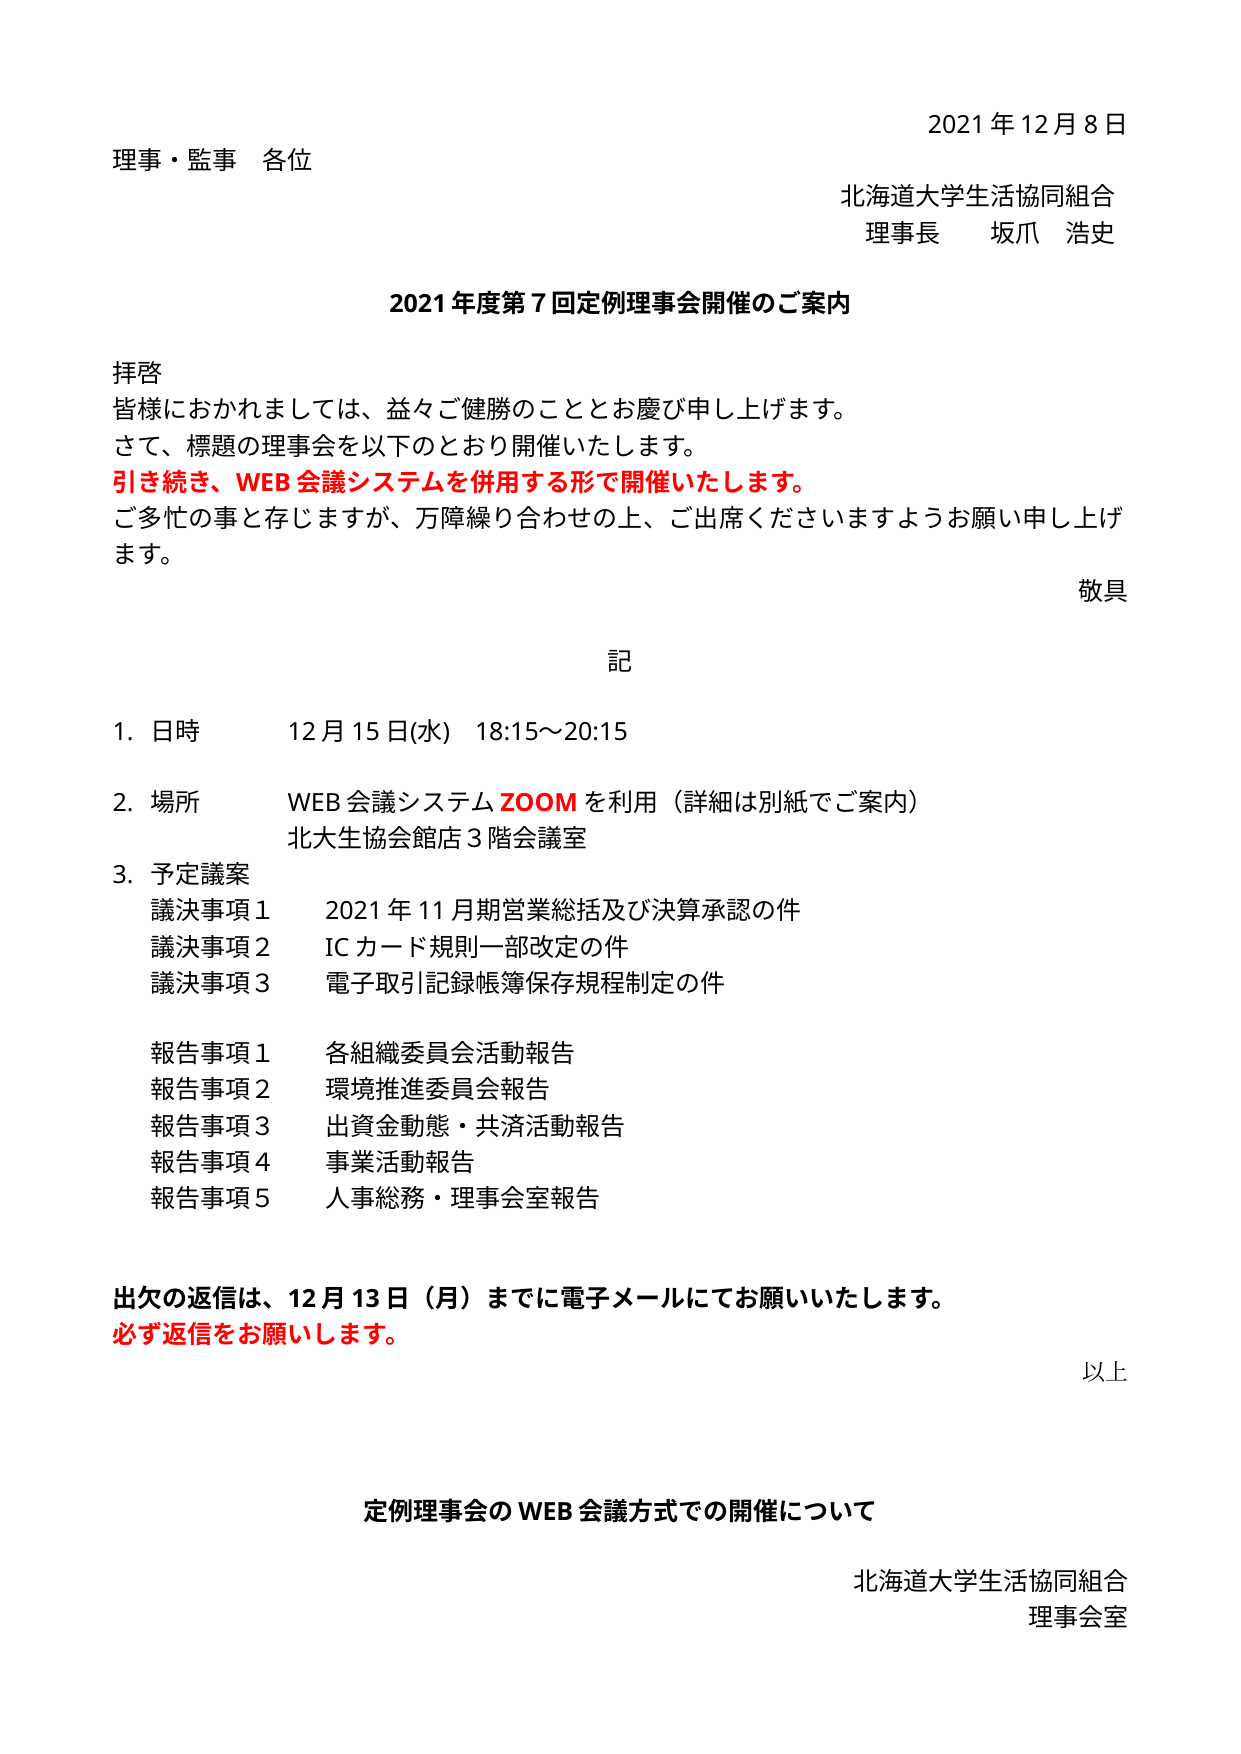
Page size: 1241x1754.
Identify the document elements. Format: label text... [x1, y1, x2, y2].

text 引き続き、WEB会議システムを併用する形で開催いたします。 [112, 462, 1128, 499]
text 報告事項１ 各組織委員会活動報告 [150, 1034, 1128, 1070]
text 敬具 [112, 571, 1128, 607]
text 以上 [112, 1351, 1128, 1389]
text 報告事項２ 環境推進委員会報告 [150, 1070, 1128, 1106]
text 議決事項３ 電子取引記録帳簿保存規程制定の件 [150, 963, 1128, 999]
text 記 [112, 641, 1128, 678]
list 日時 12月15日(水) 18:15～20:15 [112, 712, 1128, 748]
text 報告事項４ 事業活動報告 [150, 1142, 1128, 1179]
text 議決事項１ 2021年11月期営業総括及び決算承認の件 [150, 891, 1128, 927]
list 場所 WEB会議システムZOOMを利用（詳細は別紙でご案内） [112, 782, 1128, 818]
text 定例理事会のWEB会議方式での開催について [112, 1491, 1128, 1527]
list 予定議案 [112, 854, 1128, 891]
text 必ず返信をお願いします。 [112, 1315, 1128, 1351]
text 皆様におかれましては、益々ご健勝のこととお慶び申し上げます。 [112, 390, 1128, 426]
text 拝啓 [112, 354, 1128, 390]
text 出欠の返信は、12月13日（月）までに電子メールにてお願いいたします。 [112, 1279, 1128, 1315]
text 議決事項２ ICカード規則一部改定の件 [150, 927, 1128, 963]
text 報告事項５ 人事総務・理事会室報告 [150, 1179, 1128, 1215]
text 2021年度第７回定例理事会開催のご案内 [112, 283, 1128, 319]
text さて、標題の理事会を以下のとおり開催いたします。 [112, 426, 1128, 462]
text 報告事項３ 出資金動態・共済活動報告 [150, 1106, 1128, 1142]
text 北海道大学生活協同組合 [112, 1561, 1128, 1597]
text 北大生協会館店３階会議室 [112, 818, 1128, 854]
text 北海道大学生活協同組合 [112, 177, 1115, 213]
text 2021年12月8日 [112, 104, 1128, 141]
text 理事会室 [112, 1597, 1128, 1634]
text 理事長 坂爪 浩史 [112, 213, 1115, 249]
text ご多忙の事と存じますが、万障繰り合わせの上、ご出席くださいますようお願い申し上げます。 [112, 499, 1128, 571]
text 理事・監事 各位 [112, 141, 1128, 177]
